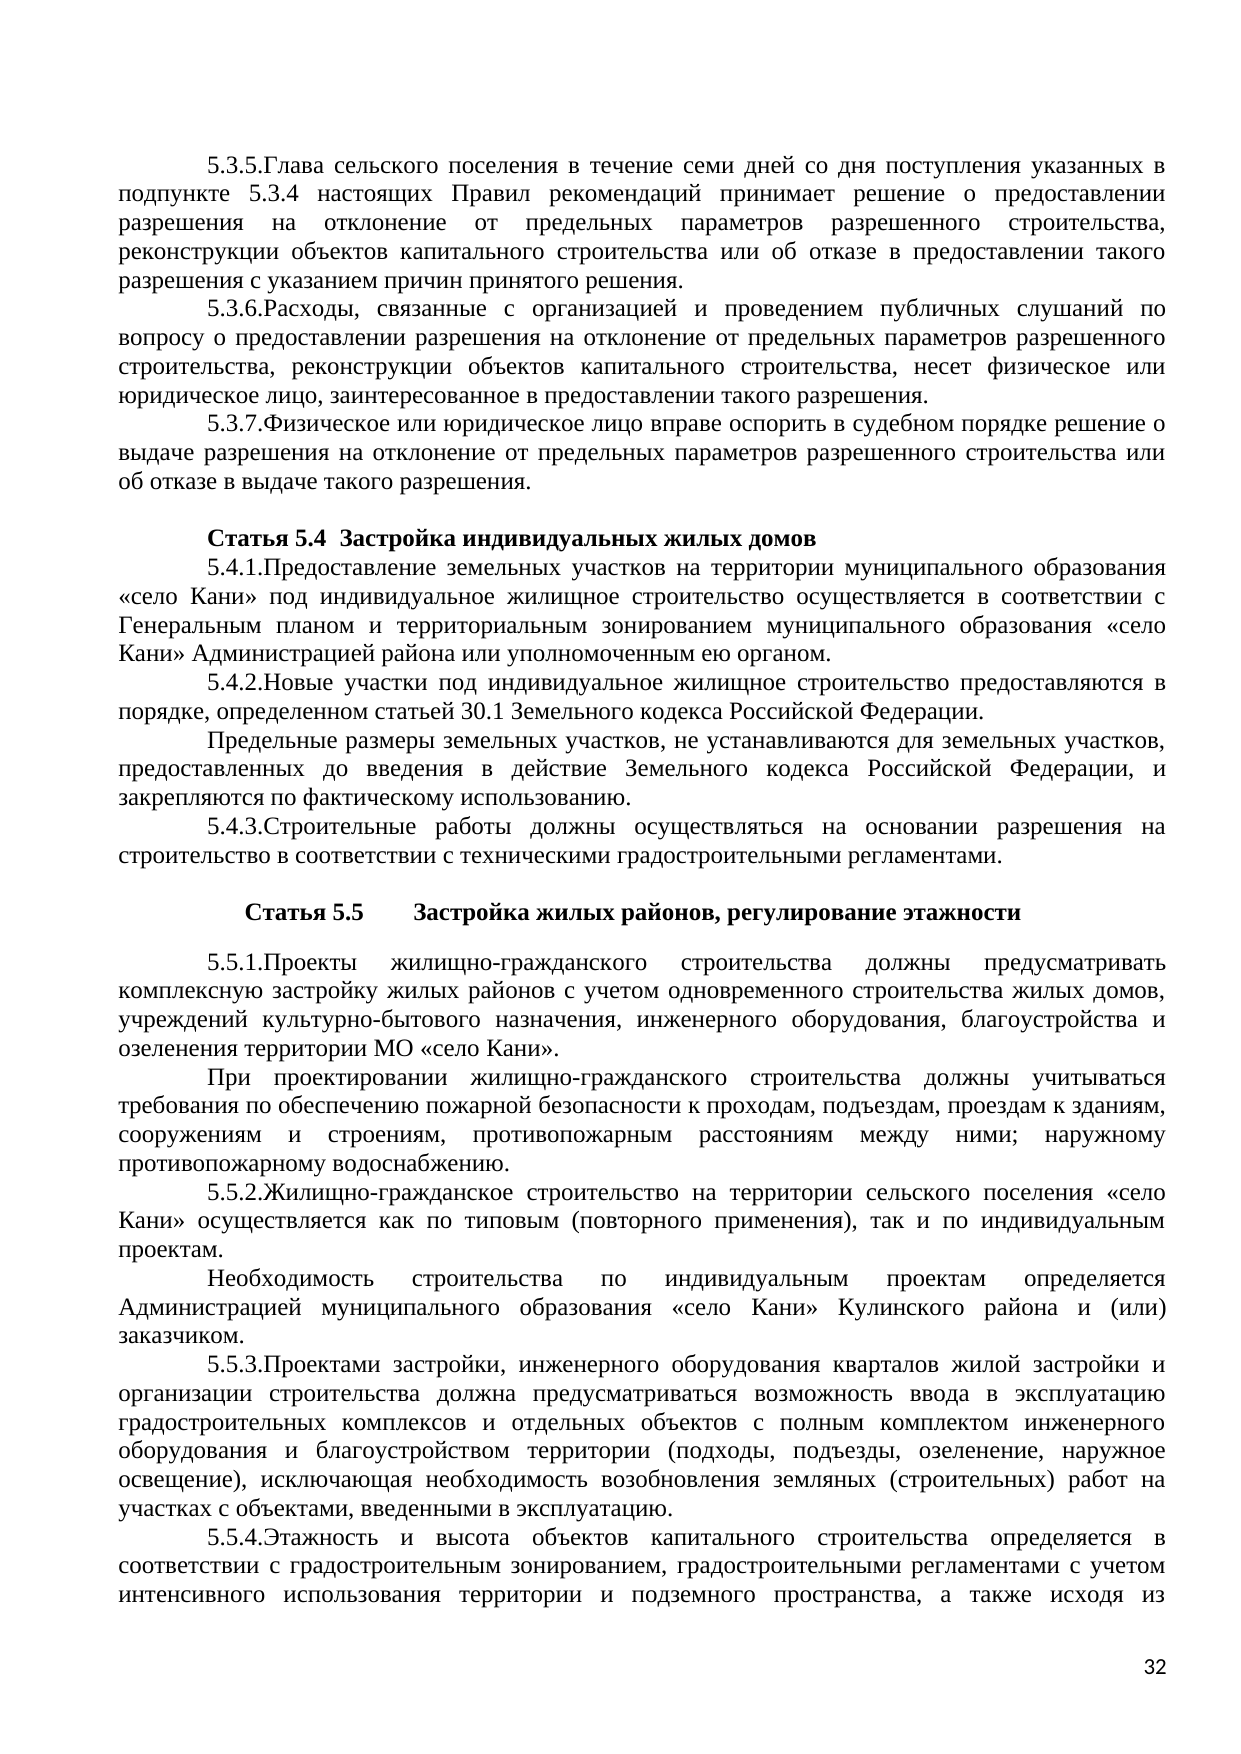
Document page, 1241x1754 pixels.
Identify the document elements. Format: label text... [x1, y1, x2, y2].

text Предельные размеры земельных участков, не устанавливаются для земельных участков, предоставленных до введения в действие Земельного кодекса Российской Федерации, и закрепляются по фактическому использованию. [118, 725, 1167, 811]
list Застройка жилых районов, регулирование этажности [244, 897, 1167, 926]
text Необходимость строительства по индивидуальным проектам определяется Администрацией муниципального образования «село Кани» Кулинского района и (или) заказчиком. [118, 1263, 1167, 1349]
text 5.4.1.Предоставление земельных участков на территории муниципального образования «село Кани» под индивидуальное жилищное строительство осуществляется в соответствии с Генеральным планом и территориальным зонированием муниципального образования «село Кани» Администрацией района или уполномоченным ею органом. [118, 552, 1167, 667]
text 5.3.6.Расходы, связанные с организацией и проведением публичных слушаний по вопросу о предоставлении разрешения на отклонение от предельных параметров разрешенного строительства, реконструкции объектов капитального строительства, несет физическое или юридическое лицо, заинтересованное в предоставлении такого разрешения. [118, 293, 1167, 408]
text 5.3.5.Глава сельского поселения в течение семи дней со дня поступления указанных в подпункте 5.3.4 настоящих Правил рекомендаций принимает решение о предоставлении разрешения на отклонение от предельных параметров разрешенного строительства, реконструкции объектов капитального строительства или об отказе в предоставлении такого разрешения с указанием причин принятого решения. [118, 150, 1167, 293]
text 5.5.3.Проектами застройки, инженерного оборудования кварталов жилой застройки и организации строительства должна предусматриваться возможность ввода в эксплуатацию градостроительных комплексов и отдельных объектов с полным комплектом инженерного оборудования и благоустройством территории (подходы, подъезды, озеленение, наружное освещение), исключающая необходимость возобновления земляных (строительных) работ на участках с объектами, введенными в эксплуатацию. [118, 1349, 1167, 1522]
text 5.4.3.Строительные работы должны осуществляться на основании разрешения на строительство в соответствии с техническими градостроительными регламентами. [118, 811, 1167, 868]
list Застройка индивидуальных жилых домов [118, 523, 1167, 552]
text 5.3.7.Физическое или юридическое лицо вправе оспорить в судебном порядке решение о выдаче разрешения на отклонение от предельных параметров разрешенного строительства или об отказе в выдаче такого разрешения. [118, 408, 1167, 495]
text При проектировании жилищно-гражданского строительства должны учитываться требования по обеспечению пожарной безопасности к проходам, подъездам, проездам к зданиям, сооружениям и строениям, противопожарным расстояниям между ними; наружному противопожарному водоснабжению. [118, 1062, 1167, 1177]
text 5.5.1.Проекты жилищно-гражданского строительства должны предусматривать комплексную застройку жилых районов с учетом одновременного строительства жилых домов, учреждений культурно-бытового назначения, инженерного оборудования, благоустройства и озеленения территории МО «село Кани». [118, 947, 1167, 1062]
text 5.4.2.Новые участки под индивидуальное жилищное строительство предоставляются в порядке, определенном статьей 30.1 Земельного кодекса Российской Федерации. [118, 667, 1167, 725]
text 5.5.2.Жилищно-гражданское строительство на территории сельского поселения «село Кани» осуществляется как по типовым (повторного применения), так и по индивидуальным проектам. [118, 1177, 1167, 1263]
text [118, 1522, 1167, 1608]
